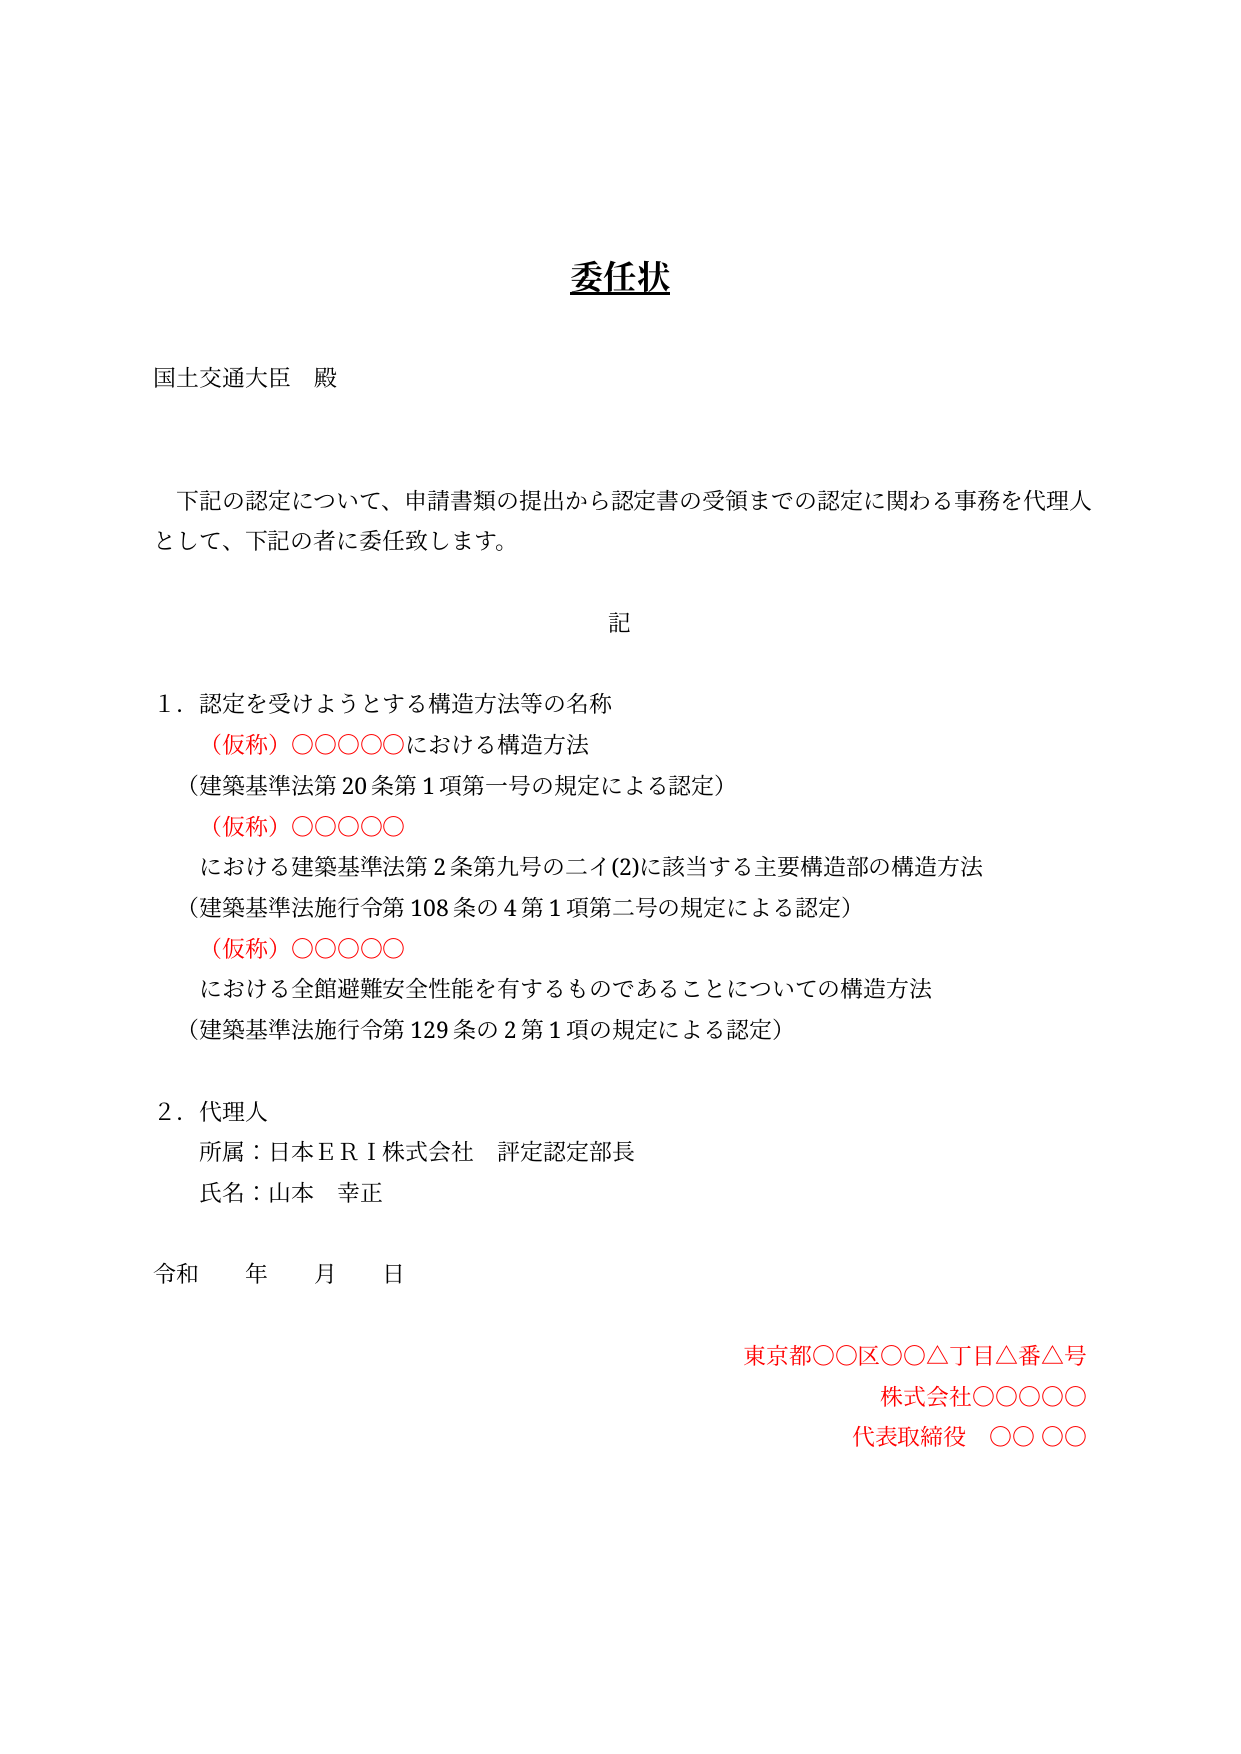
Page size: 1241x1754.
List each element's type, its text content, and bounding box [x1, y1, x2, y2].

text （建築基準法施行令第129条の2第1項の規定による認定） [153, 1008, 1087, 1049]
text ２．代理人 [153, 1090, 1087, 1131]
text 令和 年 月 日 [153, 1253, 1087, 1293]
text 氏名：山本 幸正 [153, 1171, 1087, 1212]
text 所属：日本ＥＲＩ株式会社 評定認定部長 [153, 1131, 1087, 1171]
text 委任状 [153, 234, 1087, 316]
text （仮称）〇〇〇〇〇における構造方法 [153, 723, 1087, 764]
text （建築基準法第20条第1項第一号の規定による認定） [153, 764, 1087, 805]
text （建築基準法施行令第108条の4第1項第二号の規定による認定） [153, 886, 1087, 927]
text における全館避難安全性能を有するものであることについての構造方法 [153, 968, 1087, 1008]
text 株式会社〇〇〇〇〇 [153, 1375, 1087, 1416]
text １．認定を受けようとする構造方法等の名称 [153, 682, 1087, 723]
text （仮称）〇〇〇〇〇 [153, 927, 1087, 968]
text における建築基準法第2条第九号の二イ(2)に該当する主要構造部の構造方法 [153, 845, 1087, 886]
text 記 [153, 601, 1087, 642]
text 代表取締役 〇〇 〇〇 [153, 1416, 1087, 1456]
text 下記の認定について、申請書類の提出から認定書の受領までの認定に関わる事務を代理人として、下記の者に委任致します。 [153, 479, 1098, 560]
text （仮称）〇〇〇〇〇 [153, 805, 1087, 845]
text 東京都〇〇区〇〇△丁目△番△号 [153, 1334, 1087, 1375]
text 国土交通大臣 殿 [153, 357, 1087, 397]
